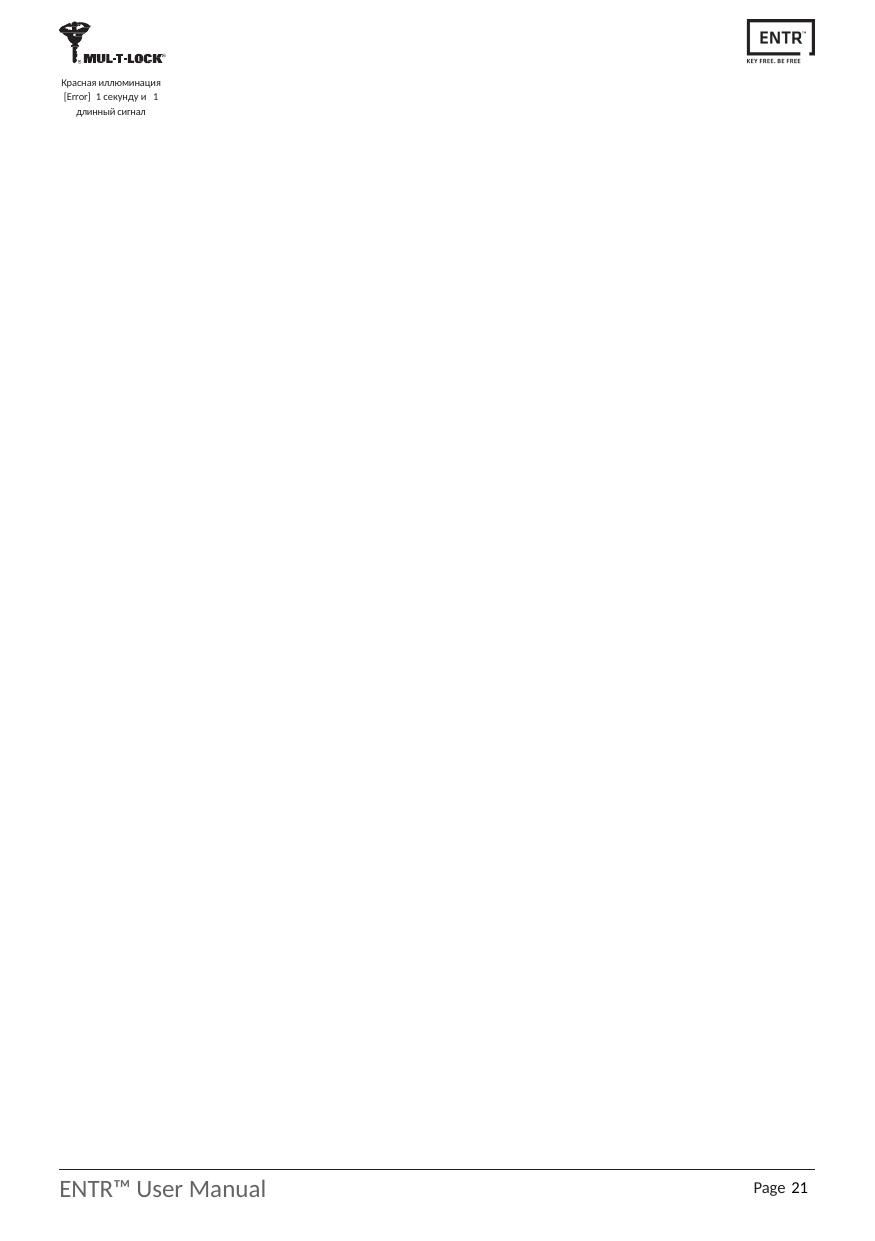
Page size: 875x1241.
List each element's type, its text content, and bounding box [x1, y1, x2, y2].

picture [746, 19, 815, 65]
text Красная иллюминация [Error] 1 секунду и 1 длинный сигнал [59, 76, 163, 118]
